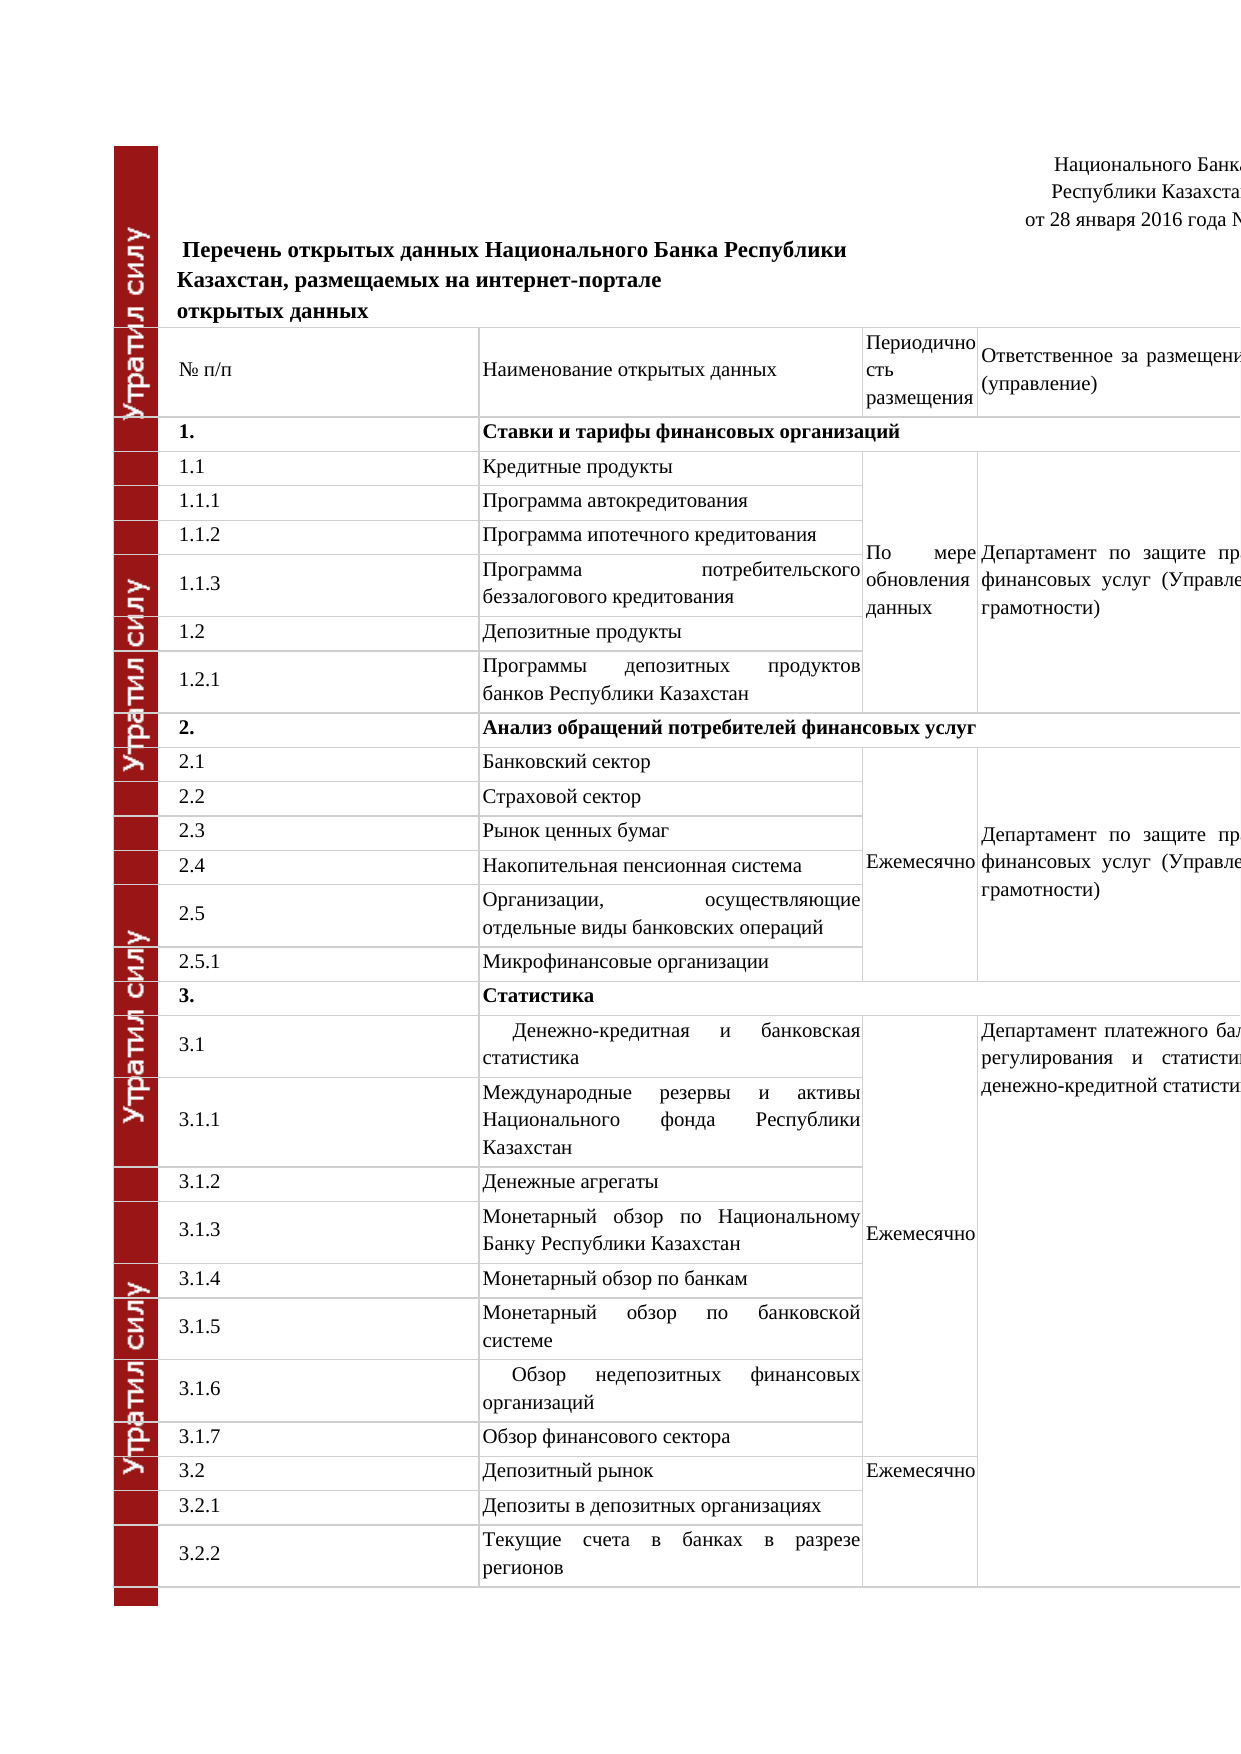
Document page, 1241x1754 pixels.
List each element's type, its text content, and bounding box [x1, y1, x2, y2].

table_header Наименование открытых данных [480, 328, 862, 416]
table_cell Статистика [480, 982, 1240, 1015]
table_cell 2.3 [114, 817, 478, 850]
table_cell 2.5.1 [114, 948, 478, 981]
table_cell 3.1.5 [114, 1299, 478, 1359]
table_cell 2.1 [114, 748, 478, 781]
picture [114, 1588, 158, 1606]
table_cell 3.1.6 [114, 1360, 478, 1421]
table_cell Микрофинансовые организации [480, 948, 862, 981]
table_cell Денежно-кредитная и банковская статистика [480, 1016, 862, 1077]
table_header Ответственное за размещение подразделение (управление) [978, 328, 1240, 416]
table_cell Программа потребительского беззалогового кредитования [480, 555, 862, 616]
table_cell Организации, осуществляющие отдельные виды банковских операций [480, 885, 862, 946]
table_header № п/п [114, 328, 478, 416]
table_cell 1.2.1 [114, 652, 478, 712]
table_cell Программы депозитных продуктов банков Республики Казахстан [480, 652, 862, 712]
table_cell Депозитные продукты [480, 617, 862, 650]
table_cell 2.5 [114, 885, 478, 946]
table_cell 1. [114, 418, 478, 451]
table_cell Департамент платежного баланса, валютного регулирования и статистики (Управление денежно-кредитной статистики) [978, 1016, 1240, 1586]
table_cell Кредитные продукты [480, 452, 862, 485]
table_cell 1.1.2 [114, 521, 478, 554]
table_cell Банковский сектор [480, 748, 862, 781]
table_cell Департамент по защите прав потребителей финансовых услуг (Управление финансовой грамотности) [978, 452, 1240, 712]
table_cell 3.2.1 [114, 1491, 478, 1524]
table_cell Монетарный обзор по Национальному Банку Республики Казахстан [480, 1202, 862, 1263]
table_cell 3.1.3 [114, 1202, 478, 1263]
text Перечень открытых данных Национального Банка Республики Казахстан, размещаемых на интернет-портале открытых данных [112, 236, 1128, 323]
table_header Периодичность размещения [863, 328, 977, 416]
table_cell Страховой сектор [480, 782, 862, 815]
table_cell Ежемесячно [863, 1457, 977, 1586]
table_cell Обзор финансового сектора [480, 1423, 862, 1456]
picture [114, 146, 158, 150]
table_cell 3.2 [114, 1457, 478, 1490]
table_cell Депозиты в депозитных организациях [480, 1491, 862, 1524]
table_cell Накопительная пенсионная система [480, 851, 862, 884]
table_cell Монетарный обзор по банкам [480, 1264, 862, 1297]
table_cell Ежемесячно [863, 748, 977, 981]
table_cell 1.1 [114, 452, 478, 485]
picture [114, 323, 158, 327]
table_cell По мере обновления данных [863, 452, 977, 712]
table_cell 1.1.1 [114, 486, 478, 519]
table_cell 3.1.2 [114, 1168, 478, 1201]
table_cell Текущие счета в банках в разрезе регионов [480, 1526, 862, 1586]
table_cell 3.1.7 [114, 1423, 478, 1456]
table_cell Обзор недепозитных финансовых организаций [480, 1360, 862, 1421]
table_cell Рынок ценных бумаг [480, 817, 862, 850]
table_cell 2. [114, 714, 478, 747]
table_cell Монетарный обзор по банковской системе [480, 1299, 862, 1359]
table_cell 3.1.4 [114, 1264, 478, 1297]
table_header [101, 150, 912, 236]
table_cell 2.4 [114, 851, 478, 884]
table_cell 3. [114, 982, 478, 1015]
table_cell 1.2 [114, 617, 478, 650]
table_cell 3.2.2 [114, 1526, 478, 1586]
table_cell 3.1 [114, 1016, 478, 1077]
table_cell 2.2 [114, 782, 478, 815]
table_header Утвержден постановлением Правления Национального Банка Республики Казахстан от 28 января 2016 года № 50 [912, 150, 1240, 236]
table_cell 1.1.3 [114, 555, 478, 616]
table_cell Депозитный рынок [480, 1457, 862, 1490]
table_cell Ежемесячно [863, 1016, 977, 1456]
table_cell Департамент по защите прав потребителей финансовых услуг (Управление финансовой грамотности) [978, 748, 1240, 981]
table_cell Международные резервы и активы Национального фонда Республики Казахстан [480, 1078, 862, 1166]
table_cell Программа автокредитования [480, 486, 862, 519]
table_cell Программа ипотечного кредитования [480, 521, 862, 554]
table_cell Анализ обращений потребителей финансовых услуг [480, 714, 1240, 747]
table_cell Ставки и тарифы финансовых организаций [480, 418, 1240, 451]
table_cell 3.1.1 [114, 1078, 478, 1166]
table_cell Денежные агрегаты [480, 1168, 862, 1201]
